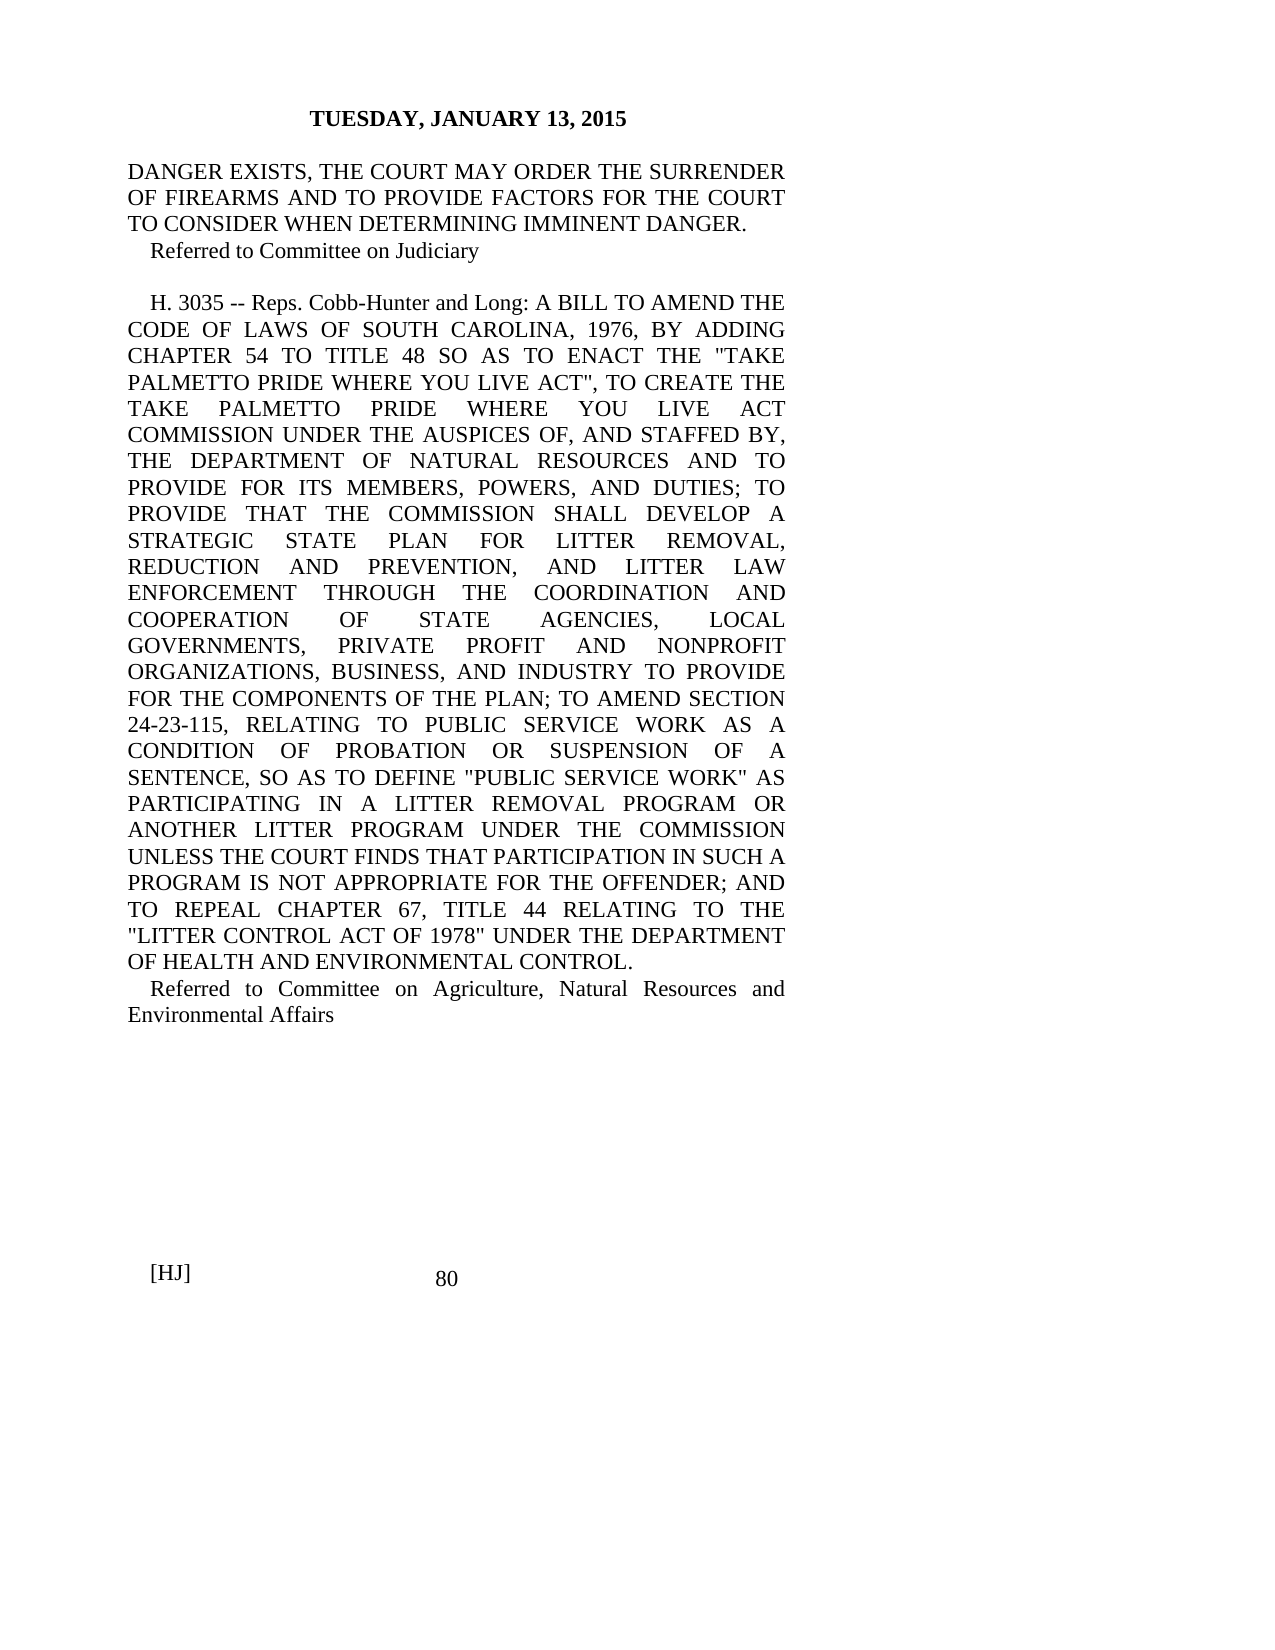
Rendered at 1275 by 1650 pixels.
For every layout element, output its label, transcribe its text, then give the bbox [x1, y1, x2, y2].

text H. 3035 -- Reps. Cobb-Hunter and Long: A BILL TO AMEND THE CODE OF LAWS OF SOUTH CAROLINA, 1976, BY ADDING CHAPTER 54 TO TITLE 48 SO AS TO ENACT THE "TAKE PALMETTO PRIDE WHERE YOU LIVE ACT", TO CREATE THE TAKE PALMETTO PRIDE WHERE YOU LIVE ACT COMMISSION UNDER THE AUSPICES OF, AND STAFFED BY, THE DEPARTMENT OF NATURAL RESOURCES AND TO PROVIDE FOR ITS MEMBERS, POWERS, AND DUTIES; TO PROVIDE THAT THE COMMISSION SHALL DEVELOP A STRATEGIC STATE PLAN FOR LITTER REMOVAL, REDUCTION AND PREVENTION, AND LITTER LAW ENFORCEMENT THROUGH THE COORDINATION AND COOPERATION OF STATE AGENCIES, LOCAL GOVERNMENTS, PRIVATE PROFIT AND NONPROFIT ORGANIZATIONS, BUSINESS, AND INDUSTRY TO PROVIDE FOR THE COMPONENTS OF THE PLAN; TO AMEND SECTION 24-23-115, RELATING TO PUBLIC SERVICE WORK AS A CONDITION OF PROBATION OR SUSPENSION OF A SENTENCE, SO AS TO DEFINE "PUBLIC SERVICE WORK" AS PARTICIPATING IN A LITTER REMOVAL PROGRAM OR ANOTHER LITTER PROGRAM UNDER THE COMMISSION UNLESS THE COURT FINDS THAT PARTICIPATION IN SUCH A PROGRAM IS NOT APPROPRIATE FOR THE OFFENDER; AND TO REPEAL CHAPTER 67, TITLE 44 RELATING TO THE "LITTER CONTROL ACT OF 1978" UNDER THE DEPARTMENT OF HEALTH AND ENVIRONMENTAL CONTROL. [127, 289, 786, 975]
text Referred to Committee on Judiciary [127, 237, 786, 263]
text Referred to Committee on Agriculture, Natural Resources and Environmental Affairs [127, 975, 786, 1027]
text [127, 158, 786, 237]
